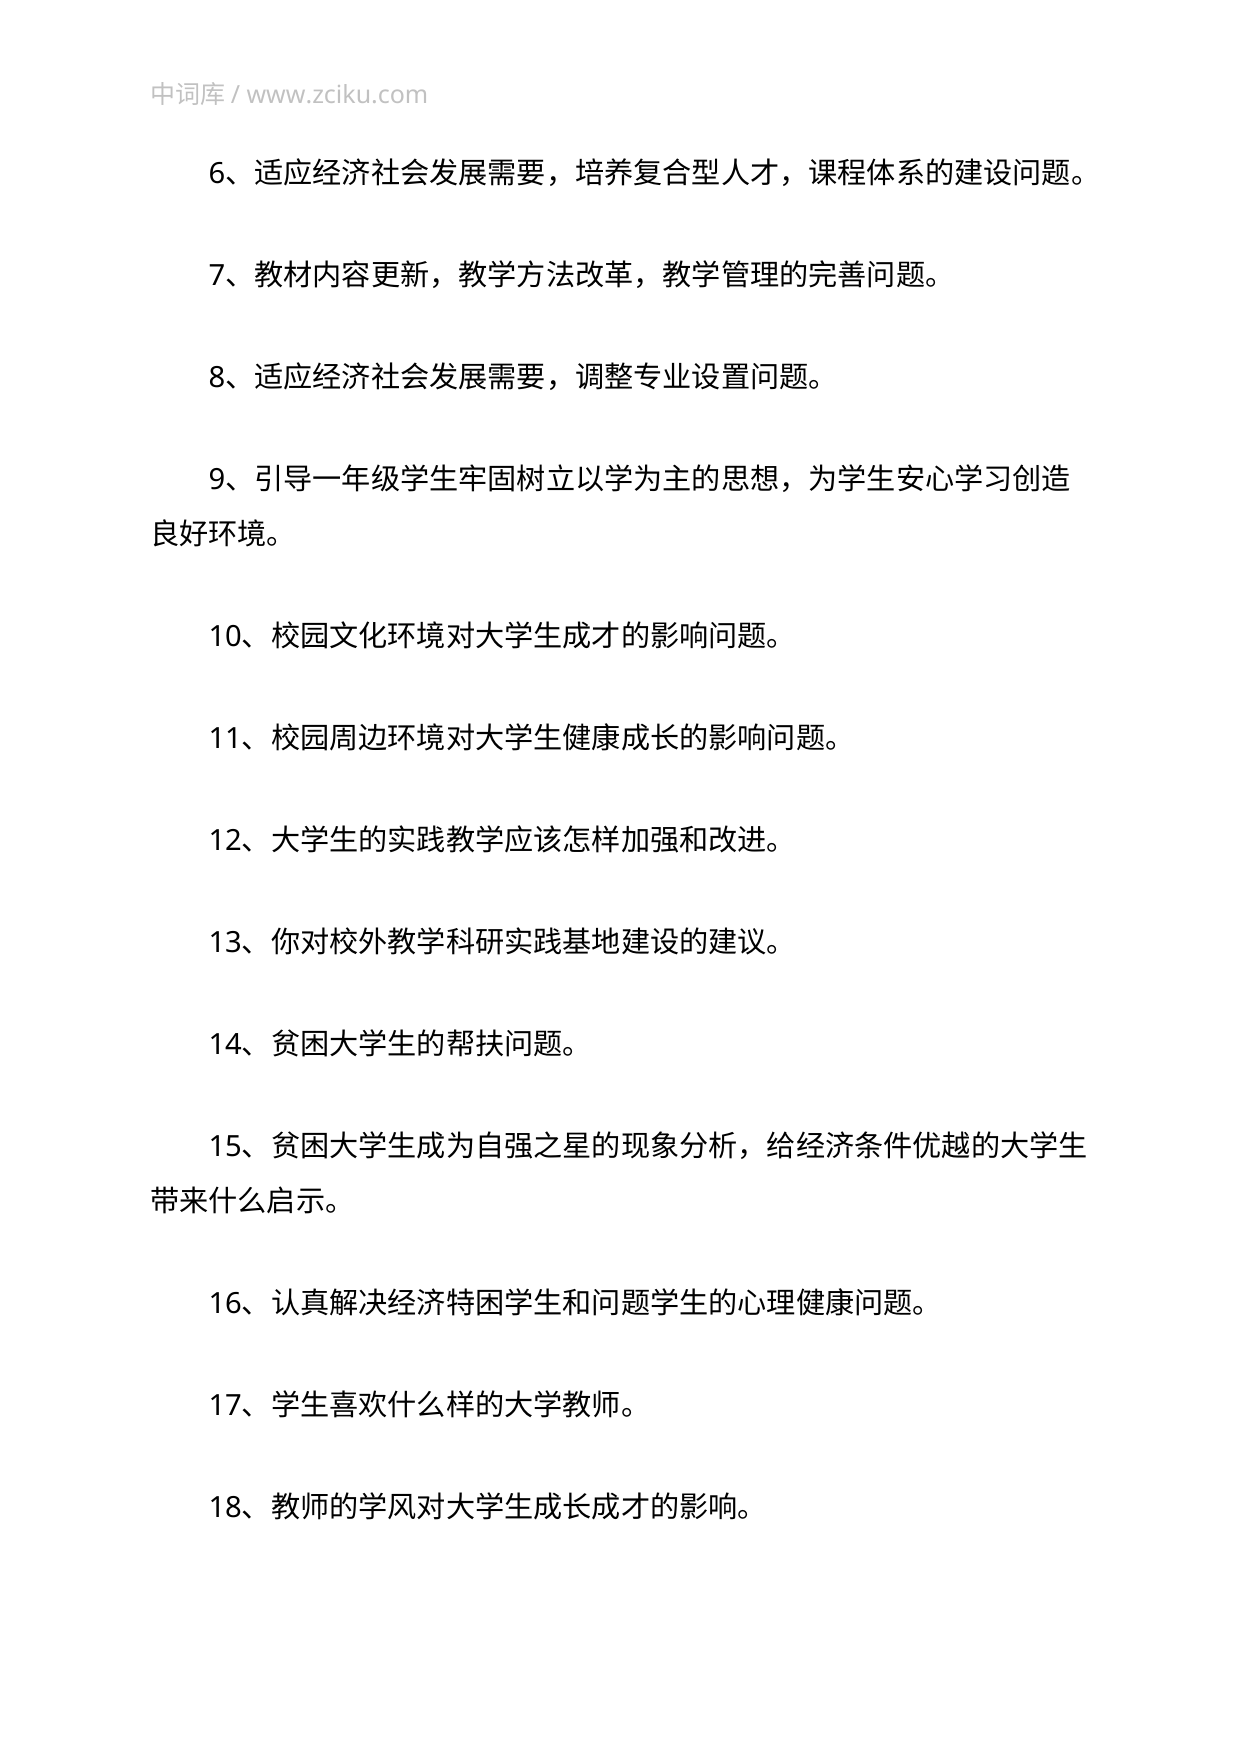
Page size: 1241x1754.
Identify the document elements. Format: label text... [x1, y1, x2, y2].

text 8、适应经济社会发展需要，调整专业设置问题。 [150, 354, 1090, 396]
text 12、大学生的实践教学应该怎样加强和改进。 [150, 817, 1090, 859]
text 9、引导一年级学生牢固树立以学为主的思想，为学生安心学习创造良好环境。 [150, 456, 1090, 553]
text 18、教师的学风对大学生成长成才的影响。 [150, 1483, 1090, 1526]
text 13、你对校外教学科研实践基地建设的建议。 [150, 919, 1090, 961]
text 17、学生喜欢什么样的大学教师。 [150, 1381, 1090, 1424]
text 15、贫困大学生成为自强之星的现象分析，给经济条件优越的大学生带来什么启示。 [150, 1123, 1090, 1220]
text 7、教材内容更新，教学方法改革，教学管理的完善问题。 [150, 252, 1090, 294]
text 6、适应经济社会发展需要，培养复合型人才，课程体系的建设问题。 [150, 150, 1090, 192]
text 14、贫困大学生的帮扶问题。 [150, 1021, 1090, 1063]
text 10、校园文化环境对大学生成才的影响问题。 [150, 613, 1090, 655]
text 11、校园周边环境对大学生健康成长的影响问题。 [150, 715, 1090, 757]
text 16、认真解决经济特困学生和问题学生的心理健康问题。 [150, 1279, 1090, 1322]
